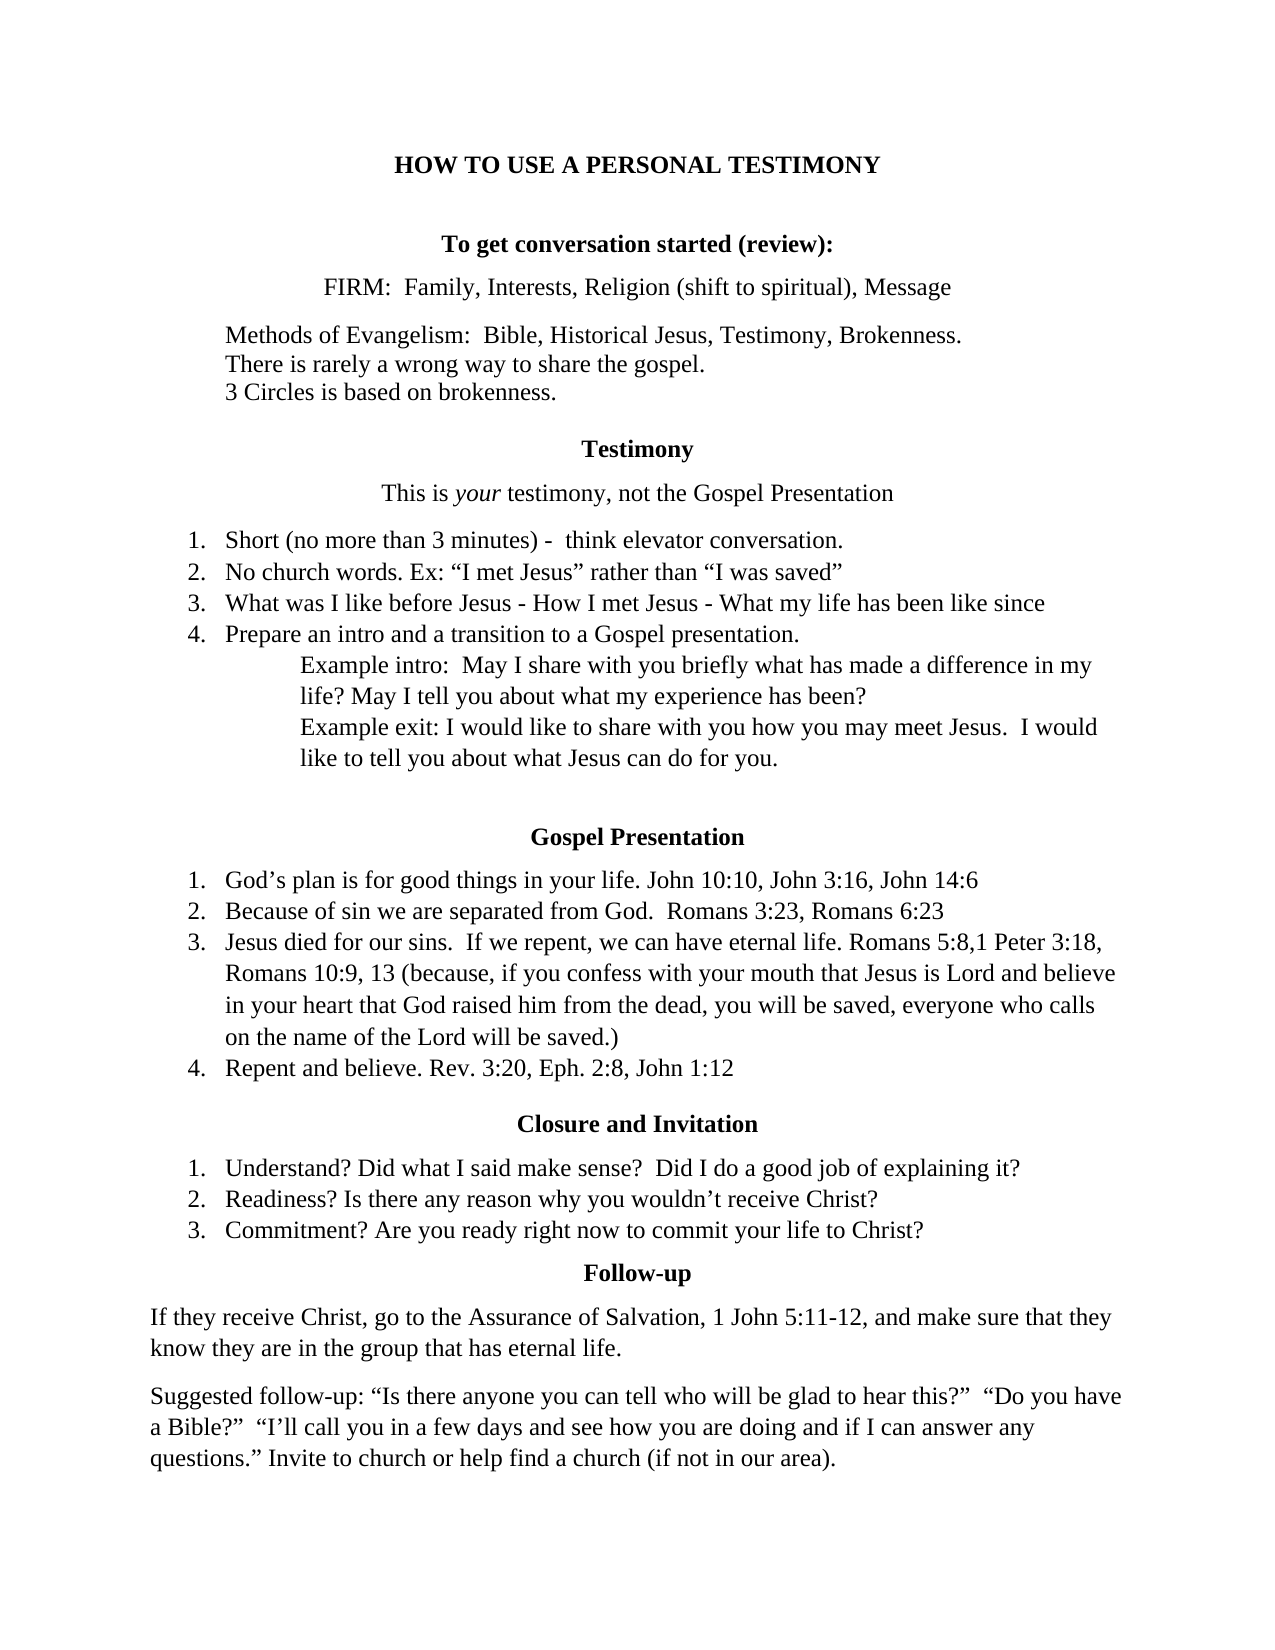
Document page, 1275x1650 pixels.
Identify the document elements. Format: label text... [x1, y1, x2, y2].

text To get conversation started (review): [150, 229, 1125, 257]
text Testimony [150, 434, 1125, 463]
text There is rarely a wrong way to share the gospel. [225, 349, 1125, 377]
list No church words. Ex: “I met Jesus” rather than “I was saved” [187, 557, 1125, 585]
list Repent and believe. Rev. 3:20, Eph. 2:8, John 1:12 [187, 1053, 1125, 1082]
text Gospel Presentation [150, 822, 1125, 850]
list Commitment? Are you ready right now to commit your life to Christ? [187, 1215, 1125, 1244]
list God’s plan is for good things in your life. John 10:10, John 3:16, John 14:6 [187, 865, 1125, 894]
list Jesus died for our sins. If we repent, we can have eternal life. Romans 5:8,1 Peter 3:18, Romans 10:9, 13 (because, if you confess with your mouth that Jesus is Lord and believe in your heart that God raised him from the dead, you will be saved, everyone who calls on the name of the Lord will be saved.) [187, 927, 1125, 1051]
text Follow-up [150, 1258, 1125, 1287]
text This is your testimony, not the Gospel Presentation [150, 478, 1125, 507]
text If they receive Christ, go to the Assurance of Salvation, 1 John 5:11-12, and make sure that they know they are in the group that has eternal life. [150, 1302, 1125, 1362]
list Example intro: May I share with you briefly what has made a difference in my life? May I tell you about what my experience has been? [300, 650, 1125, 709]
text HOW TO USE A PERSONAL TESTIMONY [150, 150, 1125, 179]
list Because of sin we are separated from God. Romans 3:23, Romans 6:23 [187, 896, 1125, 925]
list Short (no more than 3 minutes) - think elevator conversation. [187, 526, 1125, 554]
text FIRM: Family, Interests, Religion (shift to spiritual), Message [150, 272, 1125, 301]
text 3 Circles is based on brokenness. [225, 377, 1125, 406]
text Methods of Evangelism: Bible, Historical Jesus, Testimony, Brokenness. [225, 320, 1125, 349]
list Prepare an intro and a transition to a Gospel presentation. [187, 619, 1125, 647]
list Readiness? Is there any reason why you wouldn’t receive Christ? [187, 1184, 1125, 1213]
list Example exit: I would like to share with you how you may meet Jesus. I would like to tell you about what Jesus can do for you. [300, 712, 1125, 772]
text Closure and Invitation [150, 1109, 1125, 1138]
list Understand? Did what I said make sense? Did I do a good job of explaining it? [187, 1153, 1125, 1182]
list What was I like before Jesus - How I met Jesus - What my life has been like since [187, 588, 1125, 616]
text Suggested follow-up: “Is there anyone you can tell who will be glad to hear this?” “Do you have a Bible?” “I’ll call you in a few days and see how you are doing and if I can answer any questions.” Invite to church or help find a church (if not in our area). [150, 1381, 1125, 1472]
